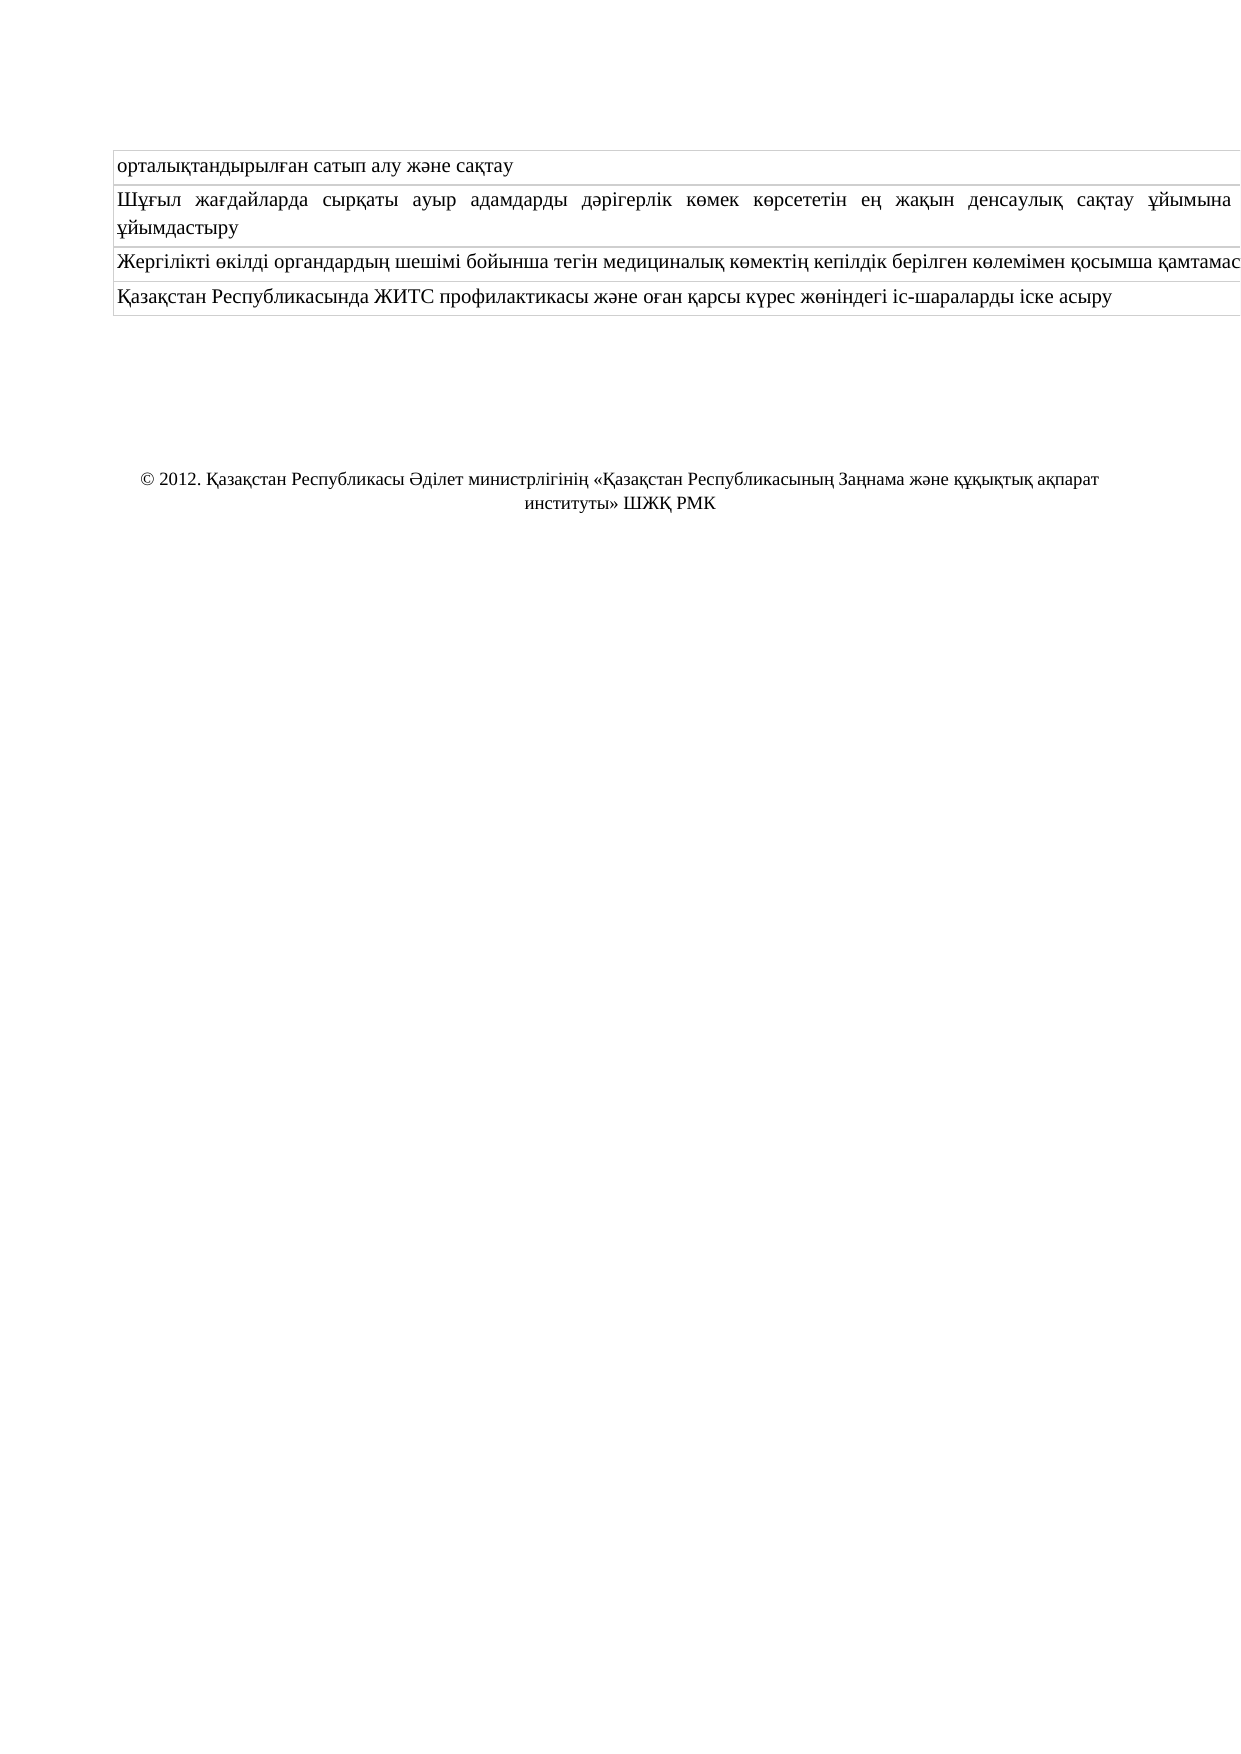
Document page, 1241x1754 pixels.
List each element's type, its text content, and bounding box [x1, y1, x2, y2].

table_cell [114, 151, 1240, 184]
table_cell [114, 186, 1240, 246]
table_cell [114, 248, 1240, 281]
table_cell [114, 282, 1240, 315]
text © 2012. Қазақстан Республикасы Әділет министрлігінің «Қазақстан Республикасының Заңнама және құқықтық ақпарат институты» ШЖҚ РМК [112, 467, 1128, 514]
